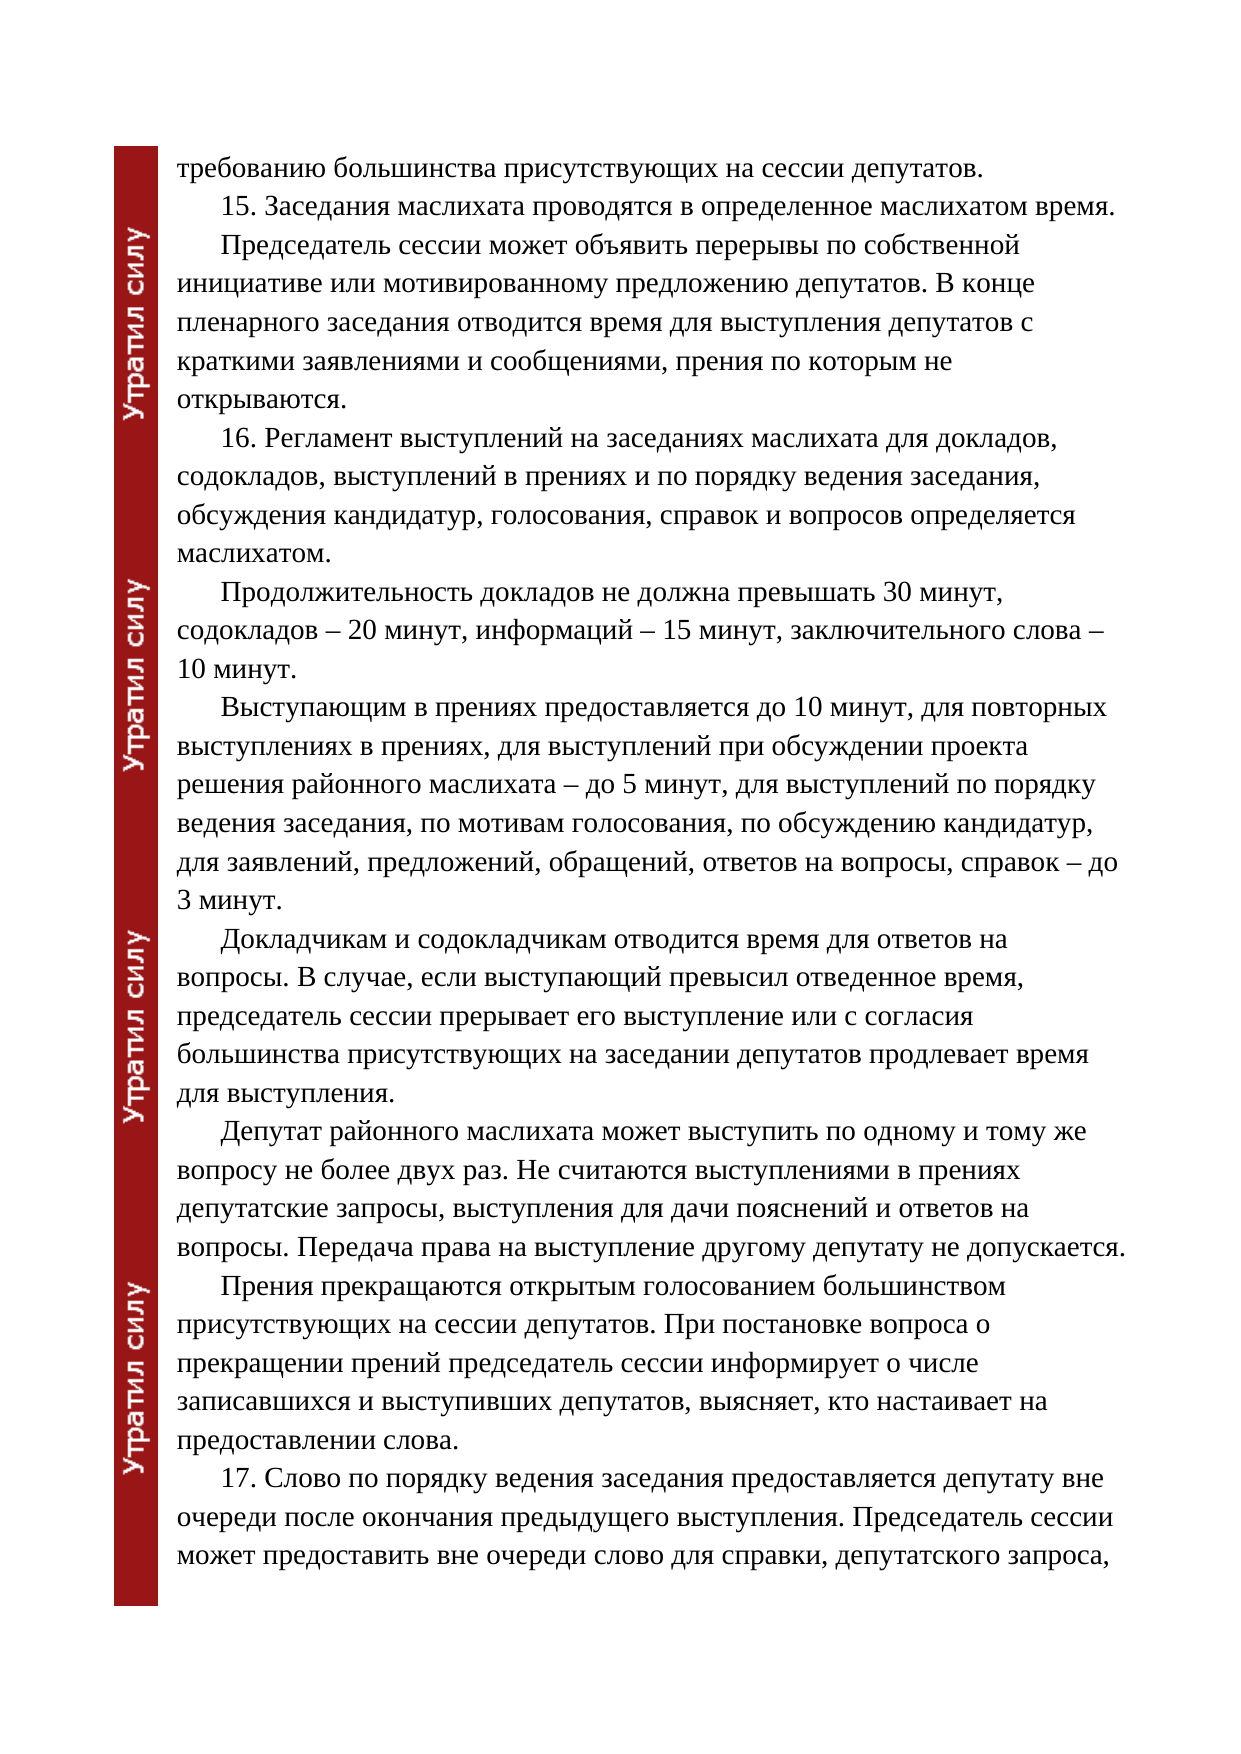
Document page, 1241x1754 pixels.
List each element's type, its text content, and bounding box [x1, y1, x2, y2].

picture [114, 1571, 158, 1606]
picture [114, 146, 158, 150]
